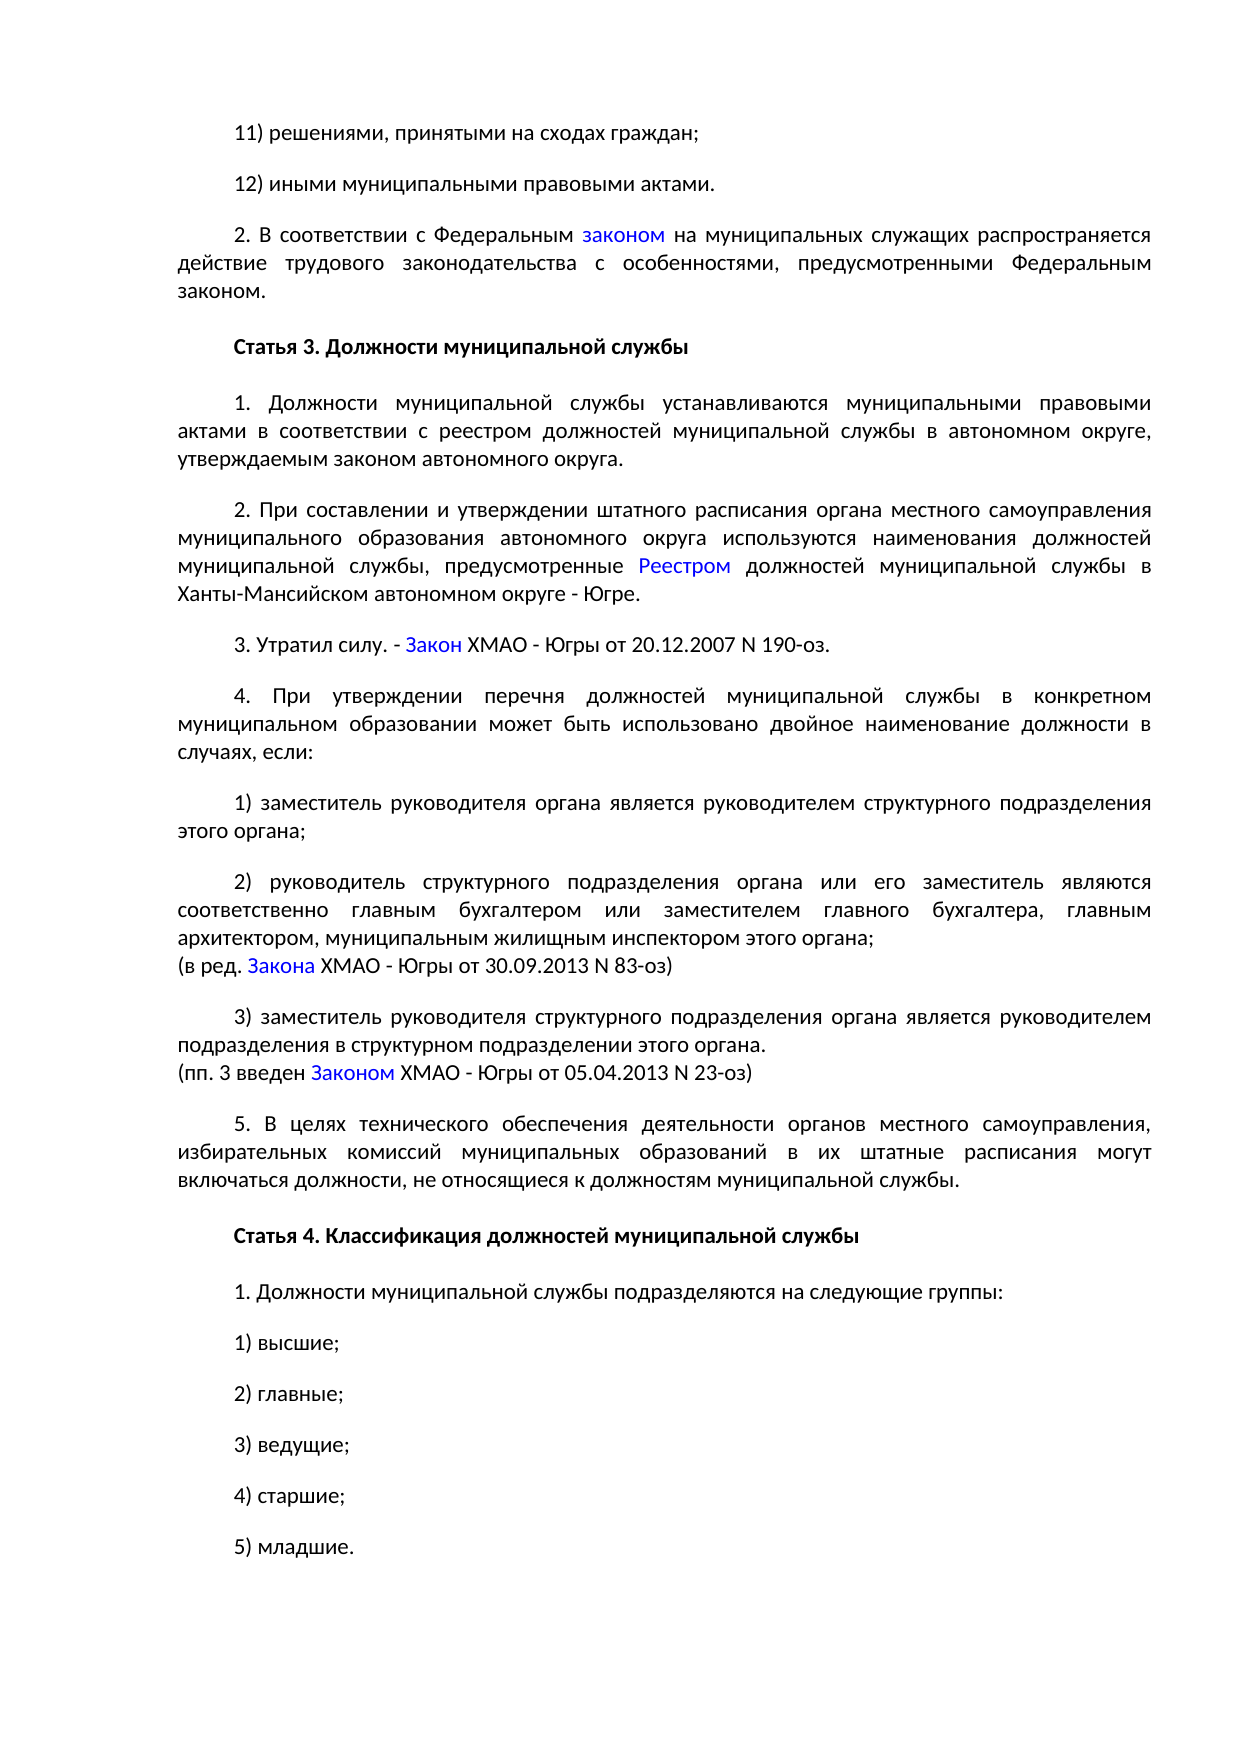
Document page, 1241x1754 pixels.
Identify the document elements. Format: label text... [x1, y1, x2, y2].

text 2) руководитель структурного подразделения органа или его заместитель являются соответственно главным бухгалтером или заместителем главного бухгалтера, главным архитектором, муниципальным жилищным инспектором этого органа; [177, 867, 1152, 951]
text 11) решениями, принятыми на сходах граждан; [177, 118, 1152, 146]
text 12) иными муниципальными правовыми актами. [177, 169, 1152, 197]
text 1. Должности муниципальной службы устанавливаются муниципальными правовыми актами в соответствии с реестром должностей муниципальной службы в автономном округе, утверждаемым законом автономного округа. [177, 388, 1152, 472]
text 2) главные; [177, 1379, 1152, 1407]
text 4) старшие; [177, 1481, 1152, 1509]
text Статья 4. Классификация должностей муниципальной службы [177, 1221, 1152, 1249]
text 1) заместитель руководителя органа является руководителем структурного подразделения этого органа; [177, 788, 1152, 844]
text 1. Должности муниципальной службы подразделяются на следующие группы: [177, 1277, 1152, 1305]
text 2. В соответствии с Федеральным законом на муниципальных служащих распространяется действие трудового законодательства с особенностями, предусмотренными Федеральным законом. [177, 220, 1152, 304]
text 4. При утверждении перечня должностей муниципальной службы в конкретном муниципальном образовании может быть использовано двойное наименование должности в случаях, если: [177, 681, 1152, 765]
text 3) ведущие; [177, 1430, 1152, 1458]
text 2. При составлении и утверждении штатного расписания органа местного самоуправления муниципального образования автономного округа используются наименования должностей муниципальной службы, предусмотренные Реестром должностей муниципальной службы в Ханты-Мансийском автономном округе - Югре. [177, 495, 1152, 607]
text 1) высшие; [177, 1328, 1152, 1356]
text Статья 3. Должности муниципальной службы [177, 332, 1152, 360]
text 5. В целях технического обеспечения деятельности органов местного самоуправления, избирательных комиссий муниципальных образований в их штатные расписания могут включаться должности, не относящиеся к должностям муниципальной службы. [177, 1109, 1152, 1193]
text 3. Утратил силу. - Закон ХМАО - Югры от 20.12.2007 N 190-оз. [177, 630, 1152, 658]
text 3) заместитель руководителя структурного подразделения органа является руководителем подразделения в структурном подразделении этого органа. [177, 1002, 1152, 1058]
text (пп. 3 введен Законом ХМАО - Югры от 05.04.2013 N 23-оз) [177, 1058, 1152, 1086]
text (в ред. Закона ХМАО - Югры от 30.09.2013 N 83-оз) [177, 951, 1152, 979]
text 5) младшие. [177, 1532, 1152, 1560]
